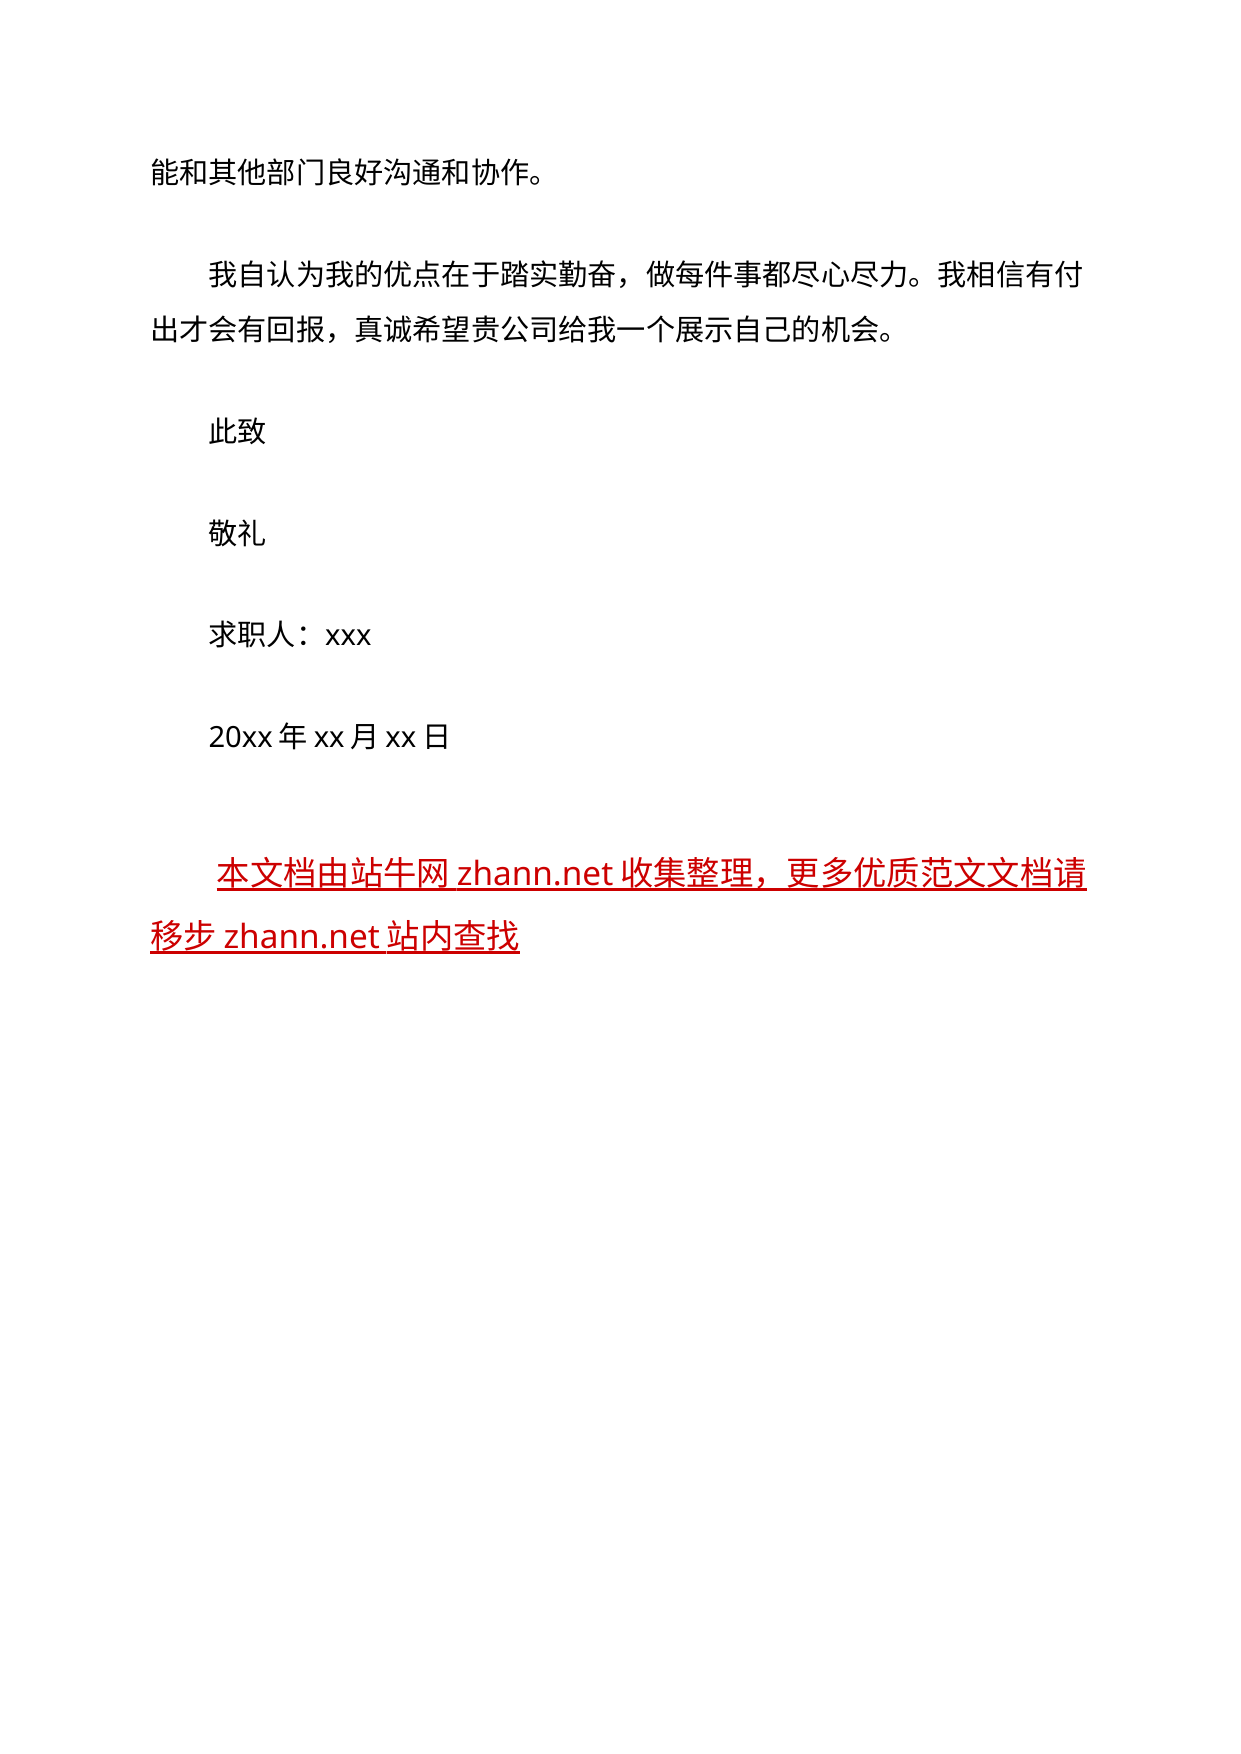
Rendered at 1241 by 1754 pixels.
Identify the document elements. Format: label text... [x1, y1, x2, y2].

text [150, 150, 1090, 192]
text 敬礼 [150, 510, 1090, 552]
text 我自认为我的优点在于踏实勤奋，做每件事都尽心尽力。我相信有付出才会有回报，真诚希望贵公司给我一个展示自己的机会。 [150, 252, 1090, 349]
text 求职人：xxx [150, 612, 1090, 654]
text 本文档由站牛网zhann.net收集整理，更多优质范文文档请移步zhann.net站内查找 [150, 847, 1090, 958]
text 20xx年xx月xx日 [150, 714, 1090, 756]
text 此致 [150, 408, 1090, 451]
